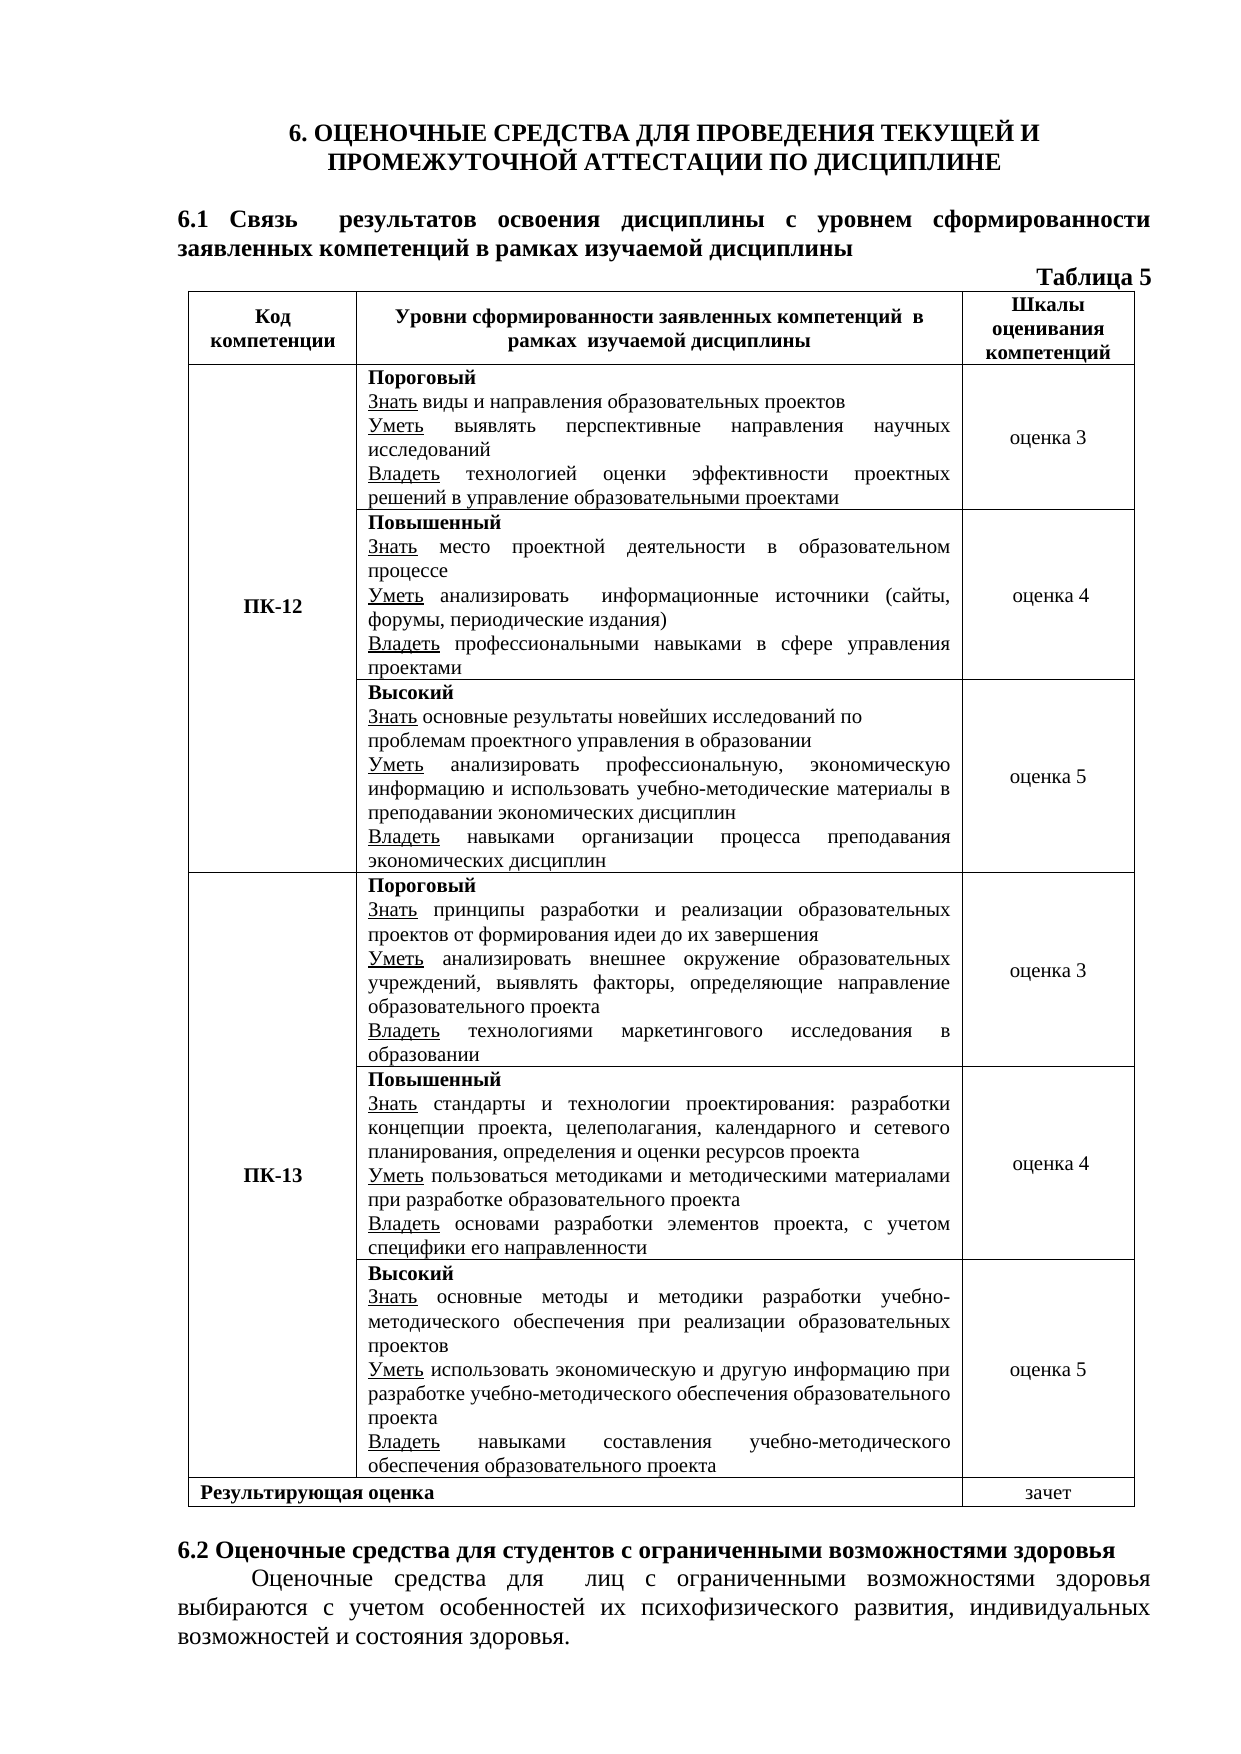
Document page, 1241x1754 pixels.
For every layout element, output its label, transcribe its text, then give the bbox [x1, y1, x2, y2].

table_cell оценка 4 [963, 510, 1134, 679]
text Оценочные средства для лиц с ограниченными возможностями здоровья выбираются с учетом особенностей их психофизического развития, индивидуальных возможностей и состояния здоровья. [177, 1563, 1152, 1650]
table_cell Результирующая оценка [189, 1478, 962, 1506]
table_cell Пороговый Знать принципы разработки и реализации образовательных проектов от формирования идеи до их завершения Уметь анализировать внешнее окружение образовательных учреждений, выявлять факторы, определяющие направление образовательного проекта Владеть технологиями маркетингового исследования в образовании [357, 873, 962, 1066]
table_cell оценка 5 [963, 680, 1134, 872]
table_cell оценка 4 [963, 1067, 1134, 1259]
table_cell Высокий Знать основные методы и методики разработки учебно-методического обеспечения при реализации образовательных проектов Уметь использовать экономическую и другую информацию при разработке учебно-методического обеспечения образовательного проекта Владеть навыками составления учебно-методического обеспечения образовательного проекта [357, 1260, 962, 1477]
table_cell зачет [963, 1478, 1134, 1506]
text 6.2 Оценочные средства для студентов с ограниченными возможностями здоровья [177, 1535, 1152, 1563]
text Таблица 5 [177, 262, 1152, 291]
table_cell ПК-12 [189, 365, 356, 872]
table_header Код компетенции [189, 292, 356, 364]
text 6.1 Связь результатов освоения дисциплины с уровнем сформированности заявленных компетенций в рамках изучаемой дисциплины [177, 204, 1152, 262]
table_cell ПК-13 [189, 873, 356, 1477]
table_header Шкалы оценивания компетенций [963, 292, 1134, 364]
table_cell Высокий Знать основные результаты новейших исследований по проблемам проектного управления в образовании Уметь анализировать профессиональную, экономическую информацию и использовать учебно-методические материалы в преподавании экономических дисциплин Владеть навыками организации процесса преподавания экономических дисциплин [357, 680, 962, 872]
table_cell Пороговый Знать виды и направления образовательных проектов Уметь выявлять перспективные направления научных исследований Владеть технологией оценки эффективности проектных решений в управление образовательными проектами [357, 365, 962, 509]
table_header Уровни сформированности заявленных компетенций в рамках изучаемой дисциплины [357, 292, 962, 364]
table_cell оценка 3 [963, 365, 1134, 509]
text 6. ОЦЕНОЧНЫЕ СРЕДСТВА ДЛЯ ПРОВЕДЕНИЯ ТЕКУЩЕЙ И ПРОМЕЖУТОЧНОЙ АТТЕСТАЦИИ ПО ДИСЦИПЛИНЕ [177, 118, 1152, 176]
table_cell оценка 3 [963, 873, 1134, 1066]
table_cell Повышенный Знать место проектной деятельности в образовательном процессе Уметь анализировать информационные источники (сайты, форумы, периодические издания) Владеть профессиональными навыками в сфере управления проектами [357, 510, 962, 679]
table_cell оценка 5 [963, 1260, 1134, 1477]
table_cell Повышенный Знать стандарты и технологии проектирования: разработки концепции проекта, целеполагания, календарного и сетевого планирования, определения и оценки ресурсов проекта Уметь пользоваться методиками и методическими материалами при разработке образовательного проекта Владеть основами разработки элементов проекта, с учетом специфики его направленности [357, 1067, 962, 1259]
